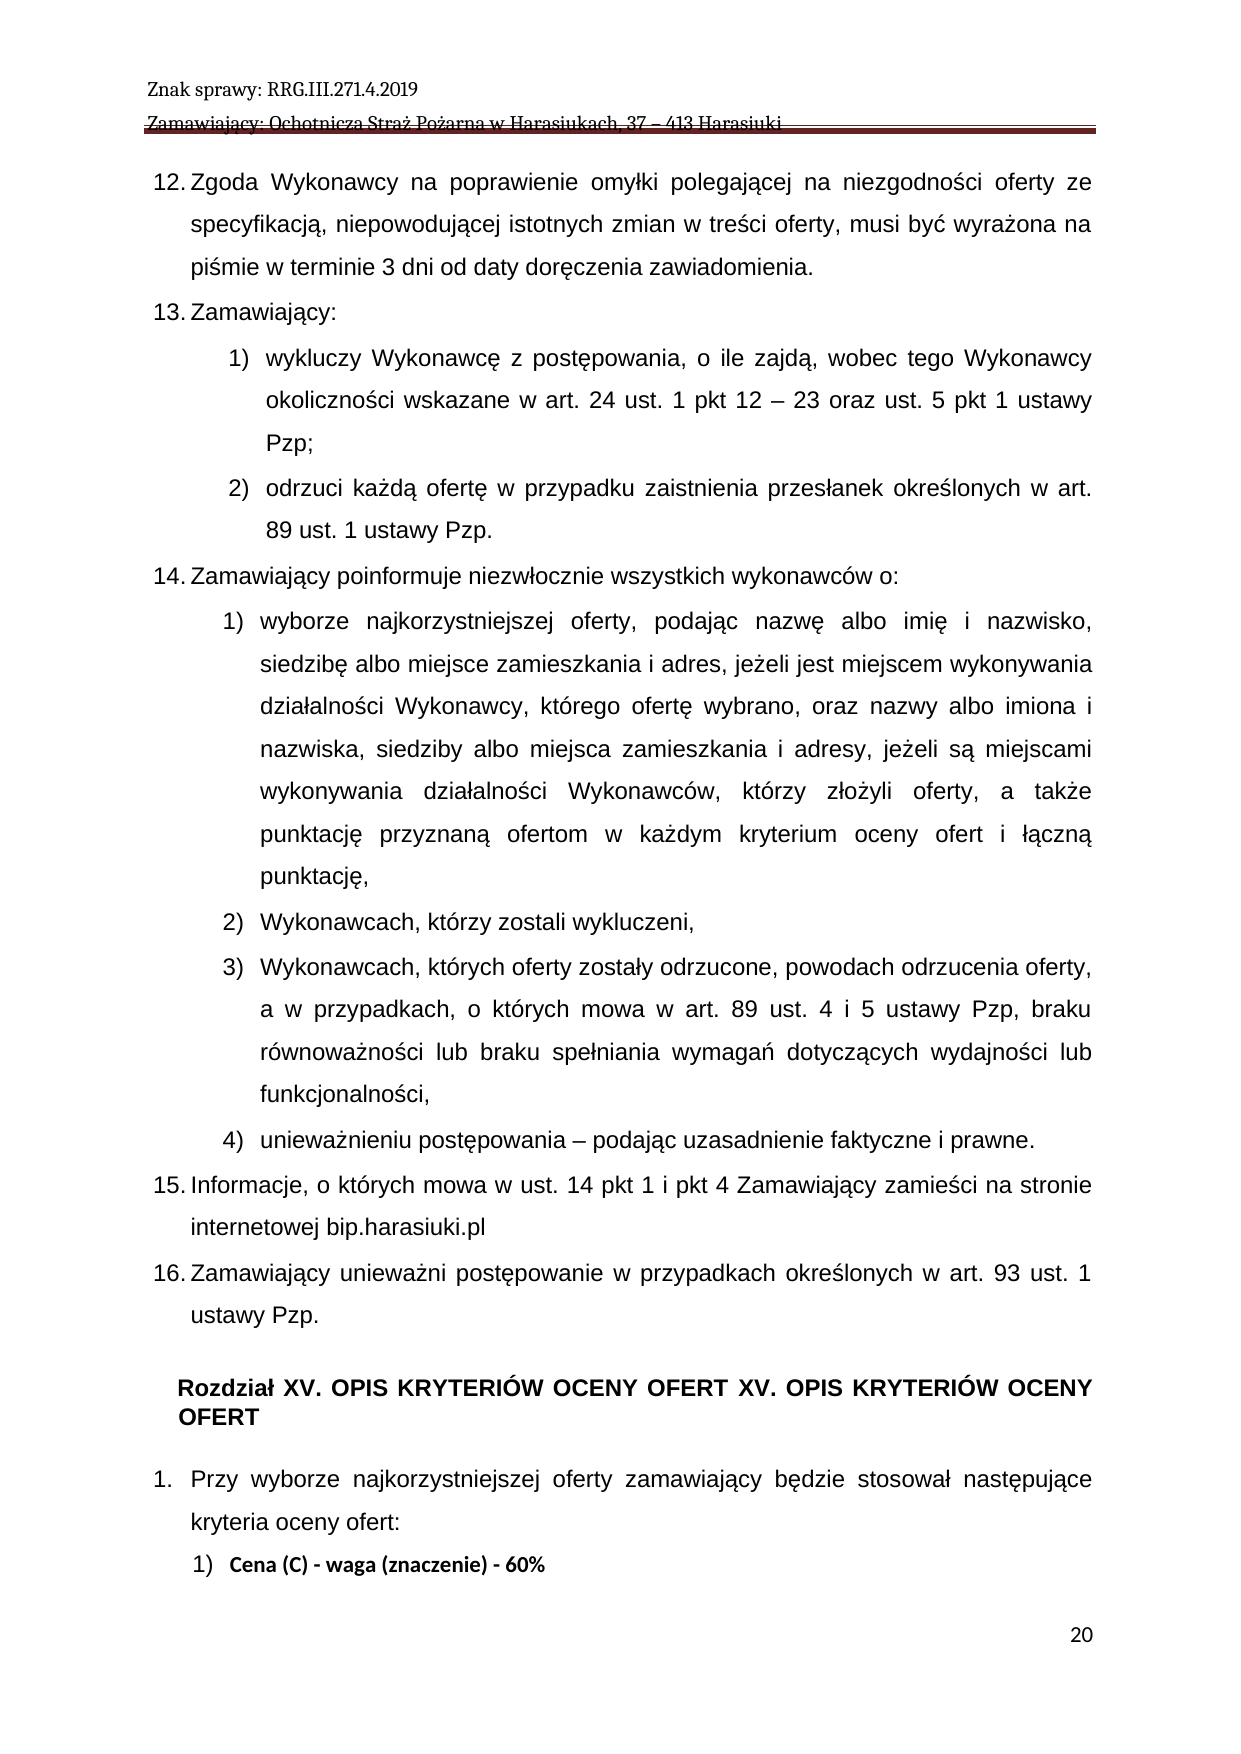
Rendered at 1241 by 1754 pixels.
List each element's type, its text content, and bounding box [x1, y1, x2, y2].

list Informacje, o których mowa w ust. 14 pkt 1 i pkt 4 Zamawiający zamieści na stronie internetowej bip.harasiuki.pl [153, 1171, 1093, 1241]
list Zamawiający: [153, 298, 1093, 326]
subtitle Rozdział XV. OPIS KRYTERIÓW OCENY OFERT XV. OPIS KRYTERIÓW OCENY OFERT [177, 1373, 1093, 1431]
list unieważnieniu postępowania – podając uzasadnienie faktyczne i prawne. [222, 1126, 1093, 1153]
list Przy wyborze najkorzystniejszej oferty zamawiający będzie stosował następujące kryteria oceny ofert: [153, 1465, 1093, 1535]
list Zamawiający unieważni postępowanie w przypadkach określonych w art. 93 ust. 1 ustawy Pzp. [153, 1259, 1093, 1329]
list wyborze najkorzystniejszej oferty, podając nazwę albo imię i nazwisko, siedzibę albo miejsce zamieszkania i adres, jeżeli jest miejscem wykonywania działalności Wykonawcy, którego ofertę wybrano, oraz nazwy albo imiona i nazwiska, siedziby albo miejsca zamieszkania i adresy, jeżeli są miejscami wykonywania działalności Wykonawców, którzy złożyli oferty, a także punktację przyznaną ofertom w każdym kryterium oceny ofert i łączną punktację, [222, 607, 1093, 890]
list Wykonawcach, którzy zostali wykluczeni, [222, 907, 1093, 935]
list odrzuci każdą ofertę w przypadku zaistnienia przesłanek określonych w art. 89 ust. 1 ustawy Pzp. [228, 474, 1093, 544]
list wykluczy Wykonawcę z postępowania, o ile zajdą, wobec tego Wykonawcy okoliczności wskazane w art. 24 ust. 1 pkt 12 – 23 oraz ust. 5 pkt 1 ustawy Pzp; [228, 344, 1093, 456]
list Wykonawcach, których oferty zostały odrzucone, powodach odrzucenia oferty, a w przypadkach, o których mowa w art. 89 ust. 4 i 5 ustawy Pzp, braku równoważności lub braku spełniania wymagań dotyczących wydajności lub funkcjonalności, [222, 953, 1093, 1108]
list Zamawiający poinformuje niezwłocznie wszystkich wykonawców o: [153, 562, 1093, 589]
list Cena (C) - waga (znaczenie) - 60% [192, 1550, 1056, 1578]
list Zgoda Wykonawcy na poprawienie omyłki polegającej na niezgodności oferty ze specyfikacją, niepowodującej istotnych zmian w treści oferty, musi być wyrażona na piśmie w terminie 3 dni od daty doręczenia zawiadomienia. [153, 168, 1093, 281]
